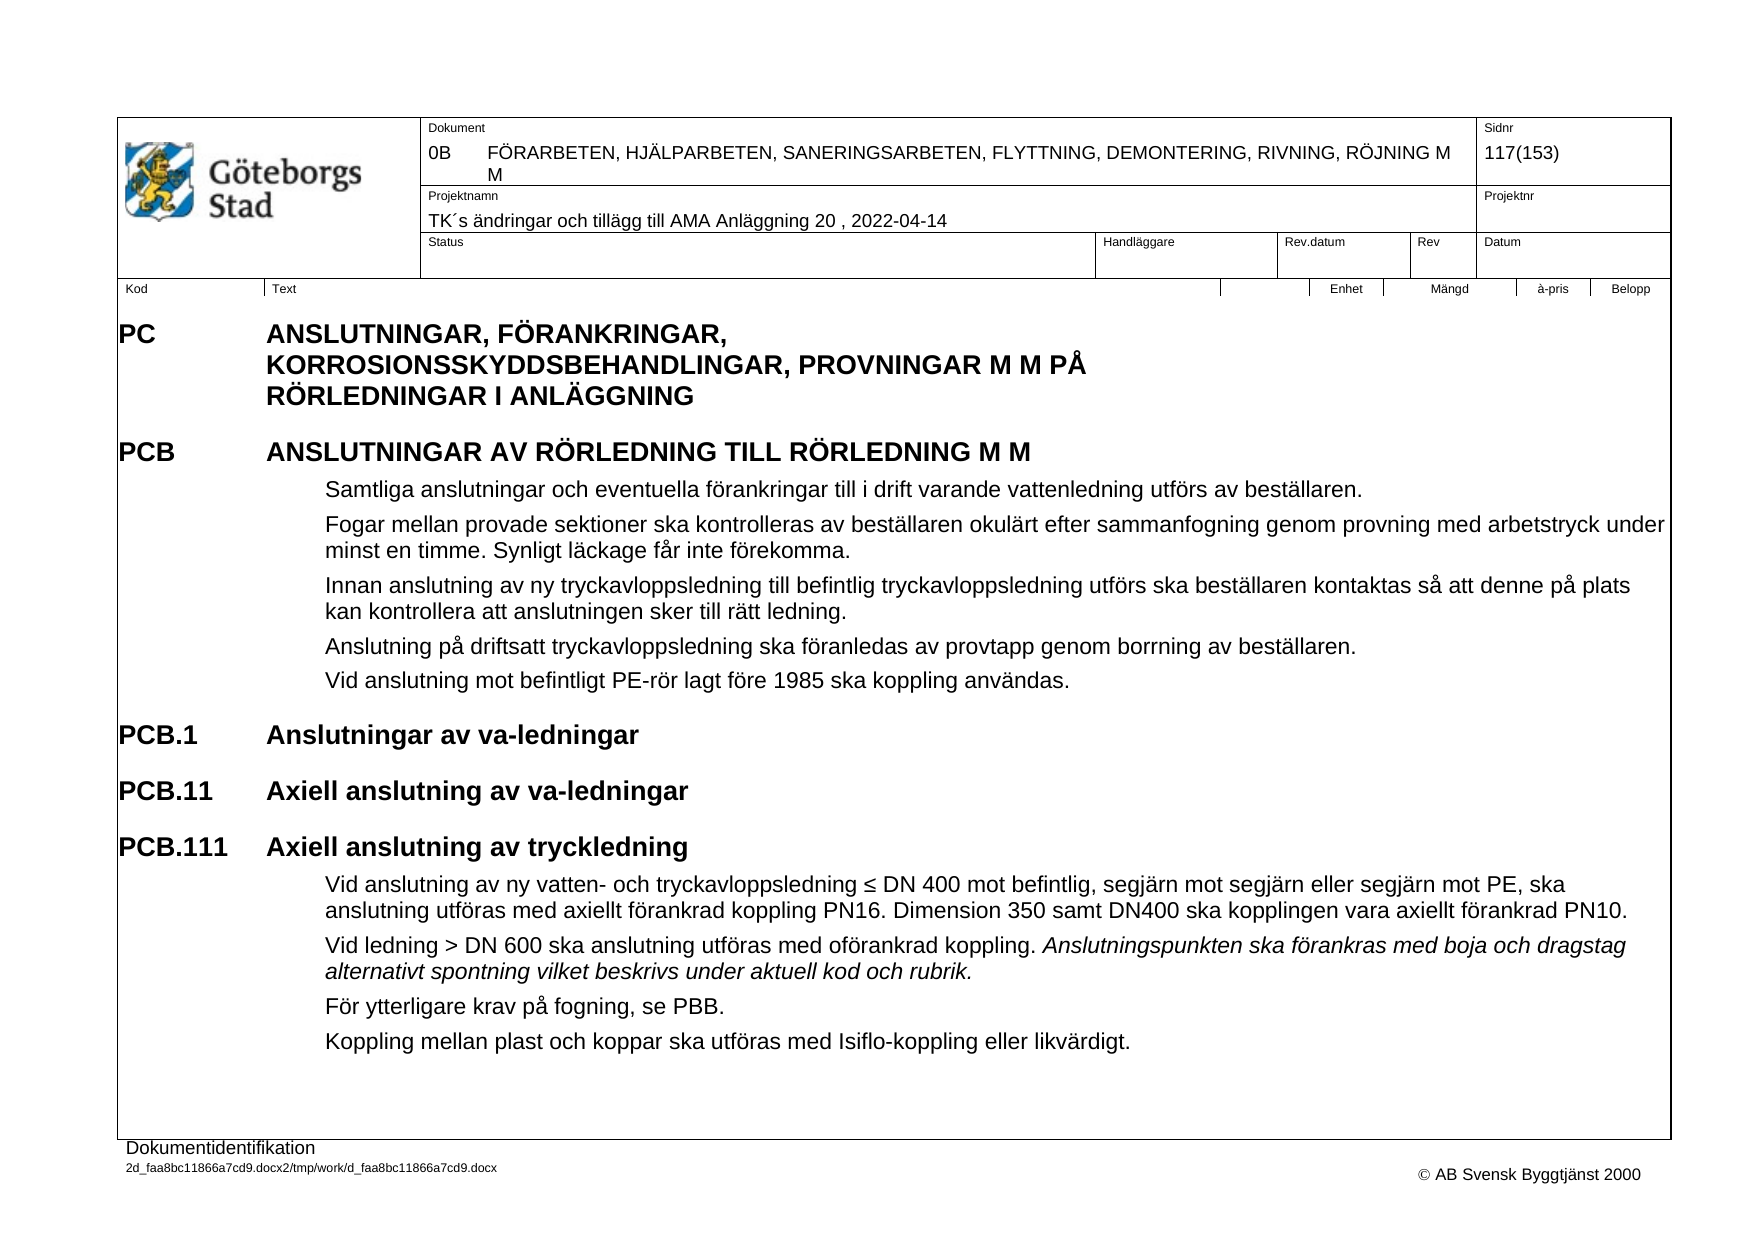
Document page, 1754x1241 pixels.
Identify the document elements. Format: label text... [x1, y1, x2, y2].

text PCB.111 Axiell anslutning av tryckledning [118, 831, 1140, 862]
text PCB ANSLUTNINGAR AV RÖRLEDNING TILL RÖRLEDNING M M [118, 436, 1140, 468]
picture [125, 142, 362, 222]
text Anslutning på driftsatt tryckavloppsledning ska föranledas av provtapp genom borrning av beställaren. [325, 633, 1671, 659]
text Vid anslutning av ny vatten- och tryckavloppsledning ≤ DN 400 mot befintlig, segjärn mot segjärn eller segjärn mot PE, ska anslutning utföras med axiellt förankrad koppling PN16. Dimension 350 samt DN400 ska kopplingen vara axiellt förankrad PN10. [325, 871, 1671, 923]
text Vid ledning > DN 600 ska anslutning utföras med oförankrad koppling. Anslutningspunkten ska förankras med boja och dragstag alternativt spontning vilket beskrivs under aktuell kod och rubrik. [325, 932, 1671, 984]
text Vid anslutning mot befintligt PE-rör lagt före 1985 ska koppling användas. [325, 667, 1671, 694]
text Fogar mellan provade sektioner ska kontrolleras av beställaren okulärt efter sammanfogning genom provning med arbetstryck under minst en timme. Synligt läckage får inte förekomma. [325, 511, 1671, 563]
text PCB.11 Axiell anslutning av va-ledningar [118, 775, 1140, 806]
text För ytterligare krav på fogning, se PBB. [325, 993, 1671, 1019]
text Innan anslutning av ny tryckavloppsledning till befintlig tryckavloppsledning utförs ska beställaren kontaktas så att denne på plats kan kontrollera att anslutningen sker till rätt ledning. [325, 572, 1671, 624]
text PCB.1 Anslutningar av va-ledningar [118, 719, 1140, 750]
text PC ANSLUTNINGAR, FÖRANKRINGAR, KORROSIONSSKYDDSBEHANDLINGAR, PROVNINGAR M M PÅ RÖRLEDNINGAR I ANLÄGGNING [118, 318, 1140, 411]
text Samtliga anslutningar och eventuella förankringar till i drift varande vattenledning utförs av beställaren. [325, 476, 1671, 502]
text Koppling mellan plast och koppar ska utföras med Isiflo-koppling eller likvärdigt. [325, 1028, 1671, 1054]
